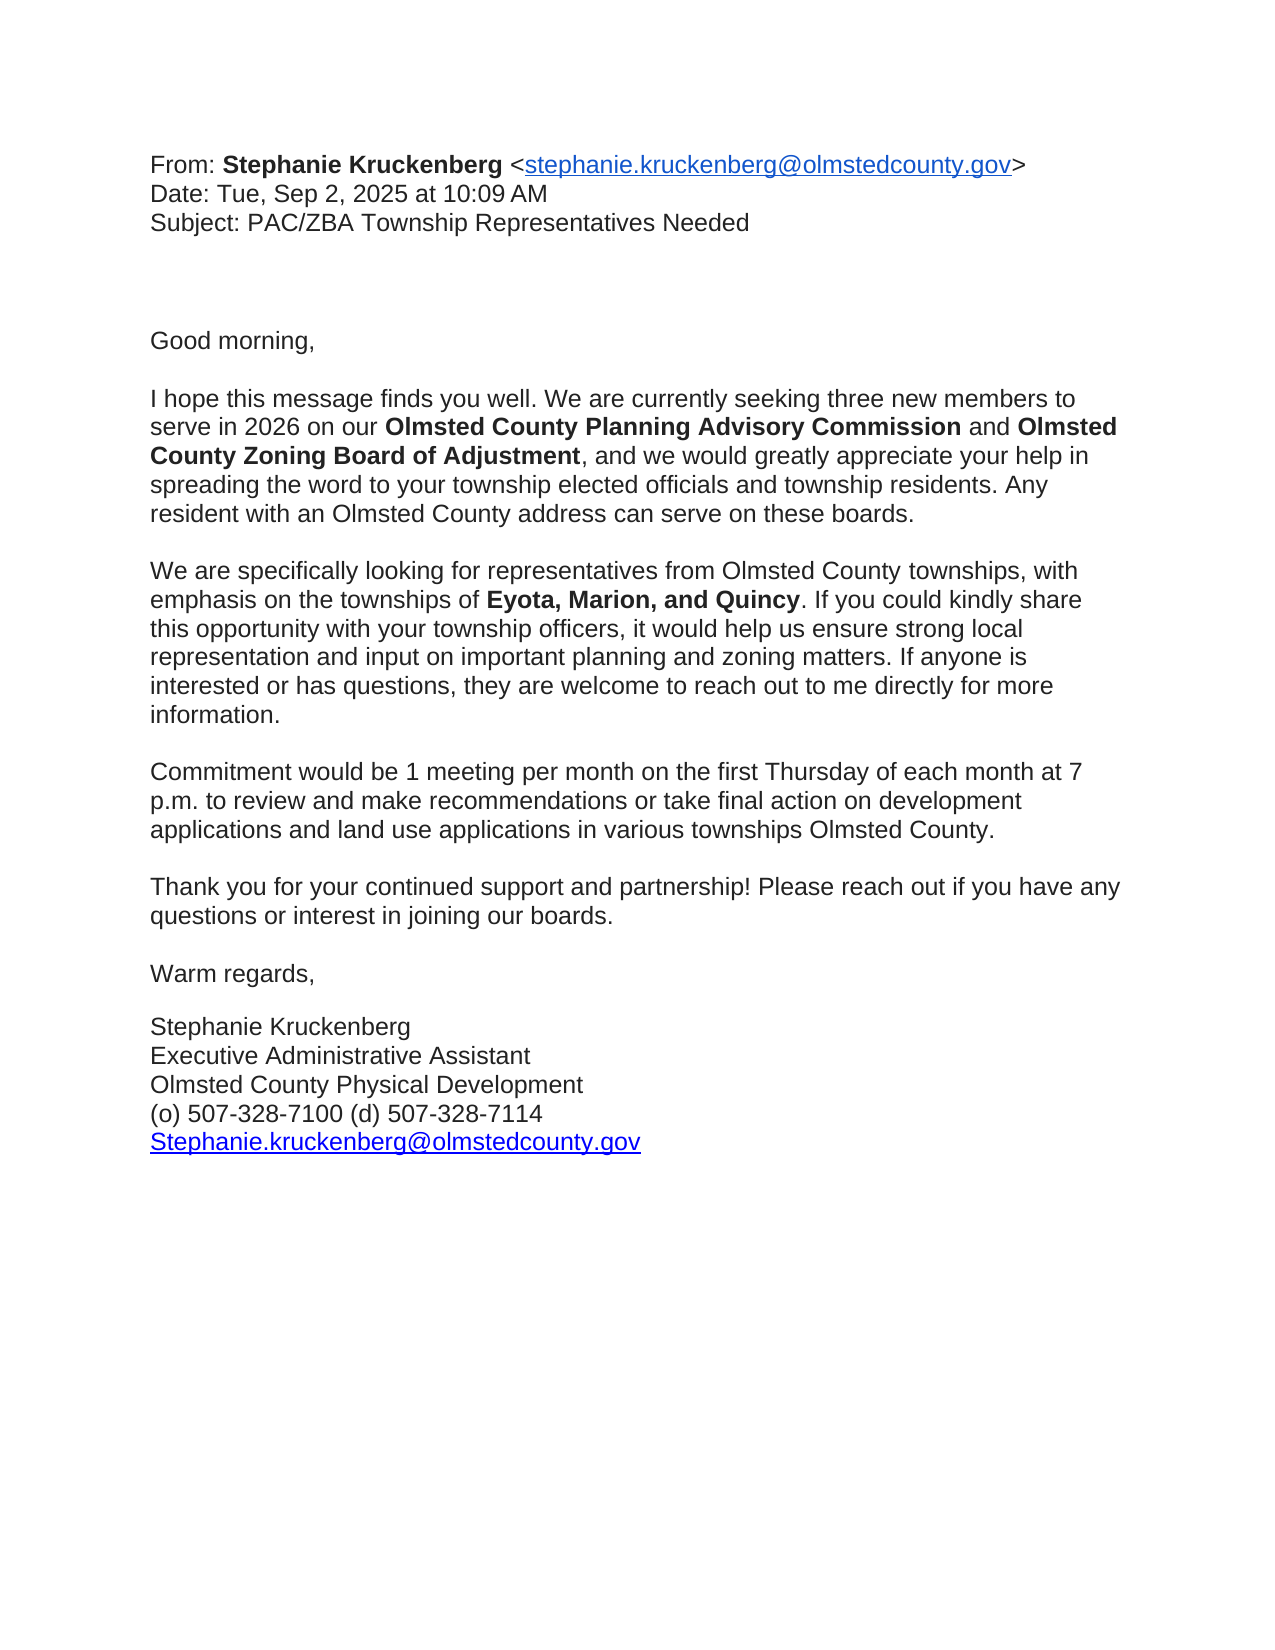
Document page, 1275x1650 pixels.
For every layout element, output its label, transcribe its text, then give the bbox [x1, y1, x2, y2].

text From: Stephanie Kruckenberg <stephanie.kruckenberg@olmstedcounty.gov> Date: Tue, Sep 2, 2025 at 10:09 AM Subject: PAC/ZBA Township Representatives Needed [150, 150, 1125, 267]
text Thank you for your continued support and partnership! Please reach out if you have any questions or interest in joining our boards. [150, 872, 1125, 930]
text Olmsted County Physical Development [150, 1070, 1125, 1098]
text Stephanie.kruckenberg@olmstedcounty.gov [150, 1127, 1125, 1156]
text I hope this message finds you well. We are currently seeking three new members to serve in 2026 on our Olmsted County Planning Advisory Commission and Olmsted County Zoning Board of Adjustment, and we would greatly appreciate your help in spreading the word to your township elected officials and township residents. Any resident with an Olmsted County address can serve on these boards. [150, 383, 1125, 527]
text Stephanie Kruckenberg [150, 1012, 1125, 1041]
text (o) 507-328-7100 (d) 507-328-7114 [150, 1098, 1125, 1127]
text We are specifically looking for representatives from Olmsted County townships, with emphasis on the townships of Eyota, Marion, and Quincy. If you could kindly share this opportunity with your township officers, it would help us ensure strong local representation and input on important planning and zoning matters. If anyone is interested or has questions, they are welcome to reach out to me directly for more information. [150, 556, 1125, 728]
text Executive Administrative Assistant [150, 1041, 1125, 1070]
text Warm regards, [150, 958, 1125, 987]
text Commitment would be 1 meeting per month on the first Thursday of each month at 7 p.m. to review and make recommendations or take final action on development applications and land use applications in various townships Olmsted County. [150, 757, 1125, 843]
text Good morning, [150, 326, 1125, 355]
